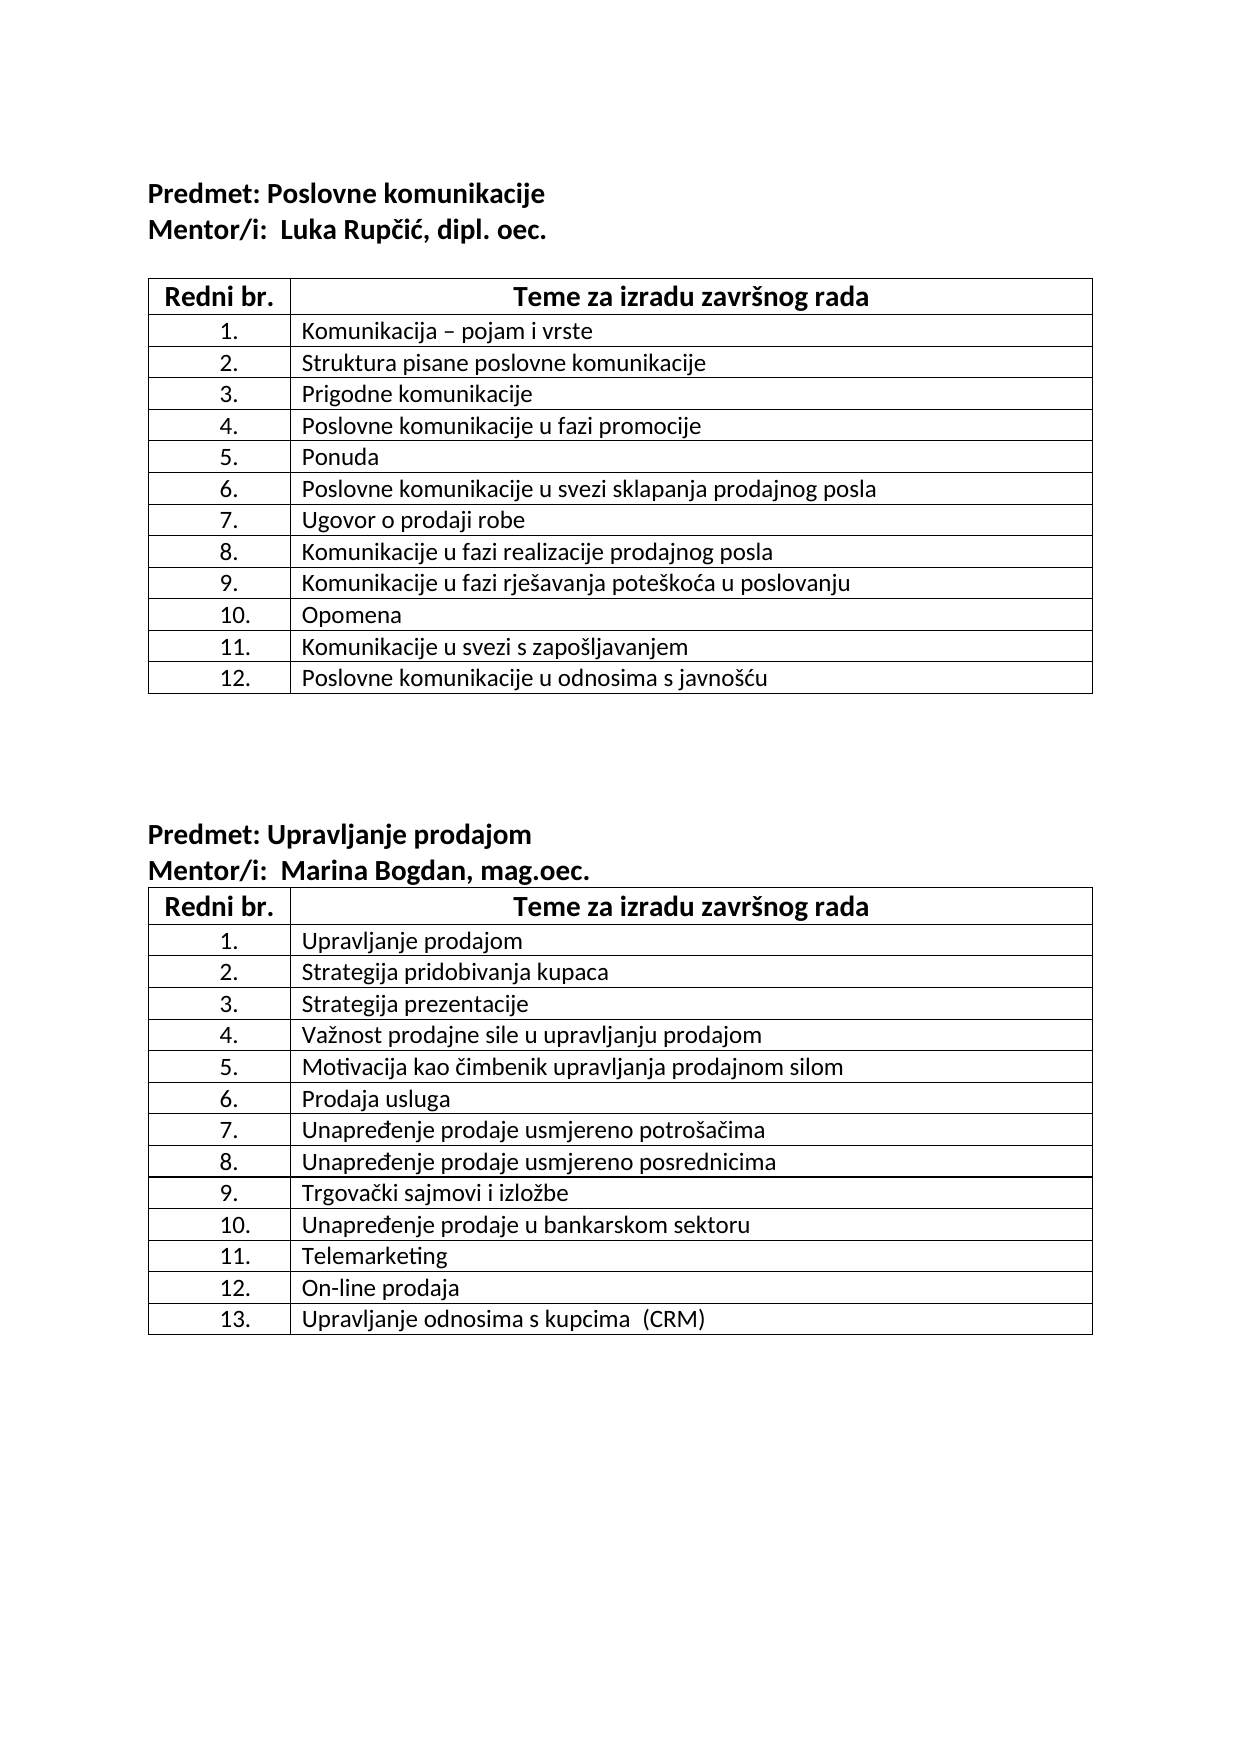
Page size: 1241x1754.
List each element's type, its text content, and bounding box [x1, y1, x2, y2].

table_cell Ponuda [291, 441, 1092, 472]
table_cell Poslovne komunikacije u fazi promocije [291, 410, 1092, 440]
table_cell Komunikacije u fazi realizacije prodajnog posla [291, 536, 1092, 567]
table_cell [149, 536, 290, 567]
table_cell Upravljanje odnosima s kupcima (CRM) [291, 1304, 1092, 1334]
table_cell [149, 441, 290, 472]
table_cell [149, 1146, 290, 1176]
table_cell [149, 662, 290, 693]
table_cell Unapređenje prodaje usmjereno posrednicima [291, 1146, 1092, 1176]
table_cell [149, 988, 290, 1018]
table_cell [149, 1209, 290, 1239]
table_cell [149, 1272, 290, 1303]
table_cell [149, 1020, 290, 1050]
table_cell Komunikacije u fazi rješavanja poteškoća u poslovanju [291, 568, 1092, 598]
table_header Teme za izradu završnog rada [291, 888, 1092, 924]
table_cell [149, 473, 290, 503]
table_cell [149, 347, 290, 377]
table_header Teme za izradu završnog rada [291, 279, 1092, 314]
text Predmet: Upravljanje prodajom [148, 816, 1093, 852]
table_header Redni br. [149, 279, 290, 314]
text Mentor/i: Marina Bogdan, mag.oec. [148, 852, 1093, 887]
table_cell Motivacija kao čimbenik upravljanja prodajnom silom [291, 1051, 1092, 1082]
table_cell Telemarketing [291, 1241, 1092, 1271]
table_cell Unapređenje prodaje usmjereno potrošačima [291, 1114, 1092, 1145]
table_cell [149, 410, 290, 440]
table_cell [149, 956, 290, 987]
table_cell [149, 568, 290, 598]
table_cell Komunikacija – pojam i vrste [291, 315, 1092, 346]
table_cell Upravljanje prodajom [291, 925, 1092, 955]
table_cell [149, 925, 290, 955]
table_cell [149, 1083, 290, 1113]
table_cell [149, 1241, 290, 1271]
table_cell [149, 631, 290, 661]
table_cell On-line prodaja [291, 1272, 1092, 1303]
table_cell Važnost prodajne sile u upravljanju prodajom [291, 1020, 1092, 1050]
table_cell Strategija pridobivanja kupaca [291, 956, 1092, 987]
table_cell [149, 315, 290, 346]
table_cell Komunikacije u svezi s zapošljavanjem [291, 631, 1092, 661]
table_cell [149, 599, 290, 630]
table_cell Unapređenje prodaje u bankarskom sektoru [291, 1209, 1092, 1239]
table_cell Ugovor o prodaji robe [291, 505, 1092, 535]
table_cell [149, 1114, 290, 1145]
table_cell [149, 1178, 290, 1208]
table_header Redni br. [149, 888, 290, 924]
table_cell Prodaja usluga [291, 1083, 1092, 1113]
table_cell Poslovne komunikacije u svezi sklapanja prodajnog posla [291, 473, 1092, 503]
table_cell Prigodne komunikacije [291, 378, 1092, 409]
table_cell Poslovne komunikacije u odnosima s javnošću [291, 662, 1092, 693]
table_cell Strategija prezentacije [291, 988, 1092, 1018]
table_cell Struktura pisane poslovne komunikacije [291, 347, 1092, 377]
table_cell Trgovački sajmovi i izložbe [291, 1178, 1092, 1208]
table_cell Opomena [291, 599, 1092, 630]
table_cell [149, 1051, 290, 1082]
text Predmet: Poslovne komunikacije [148, 176, 1093, 211]
table_cell [149, 505, 290, 535]
table_cell [149, 378, 290, 409]
text Mentor/i: Luka Rupčić, dipl. oec. [148, 211, 1093, 247]
table_cell [149, 1304, 290, 1334]
